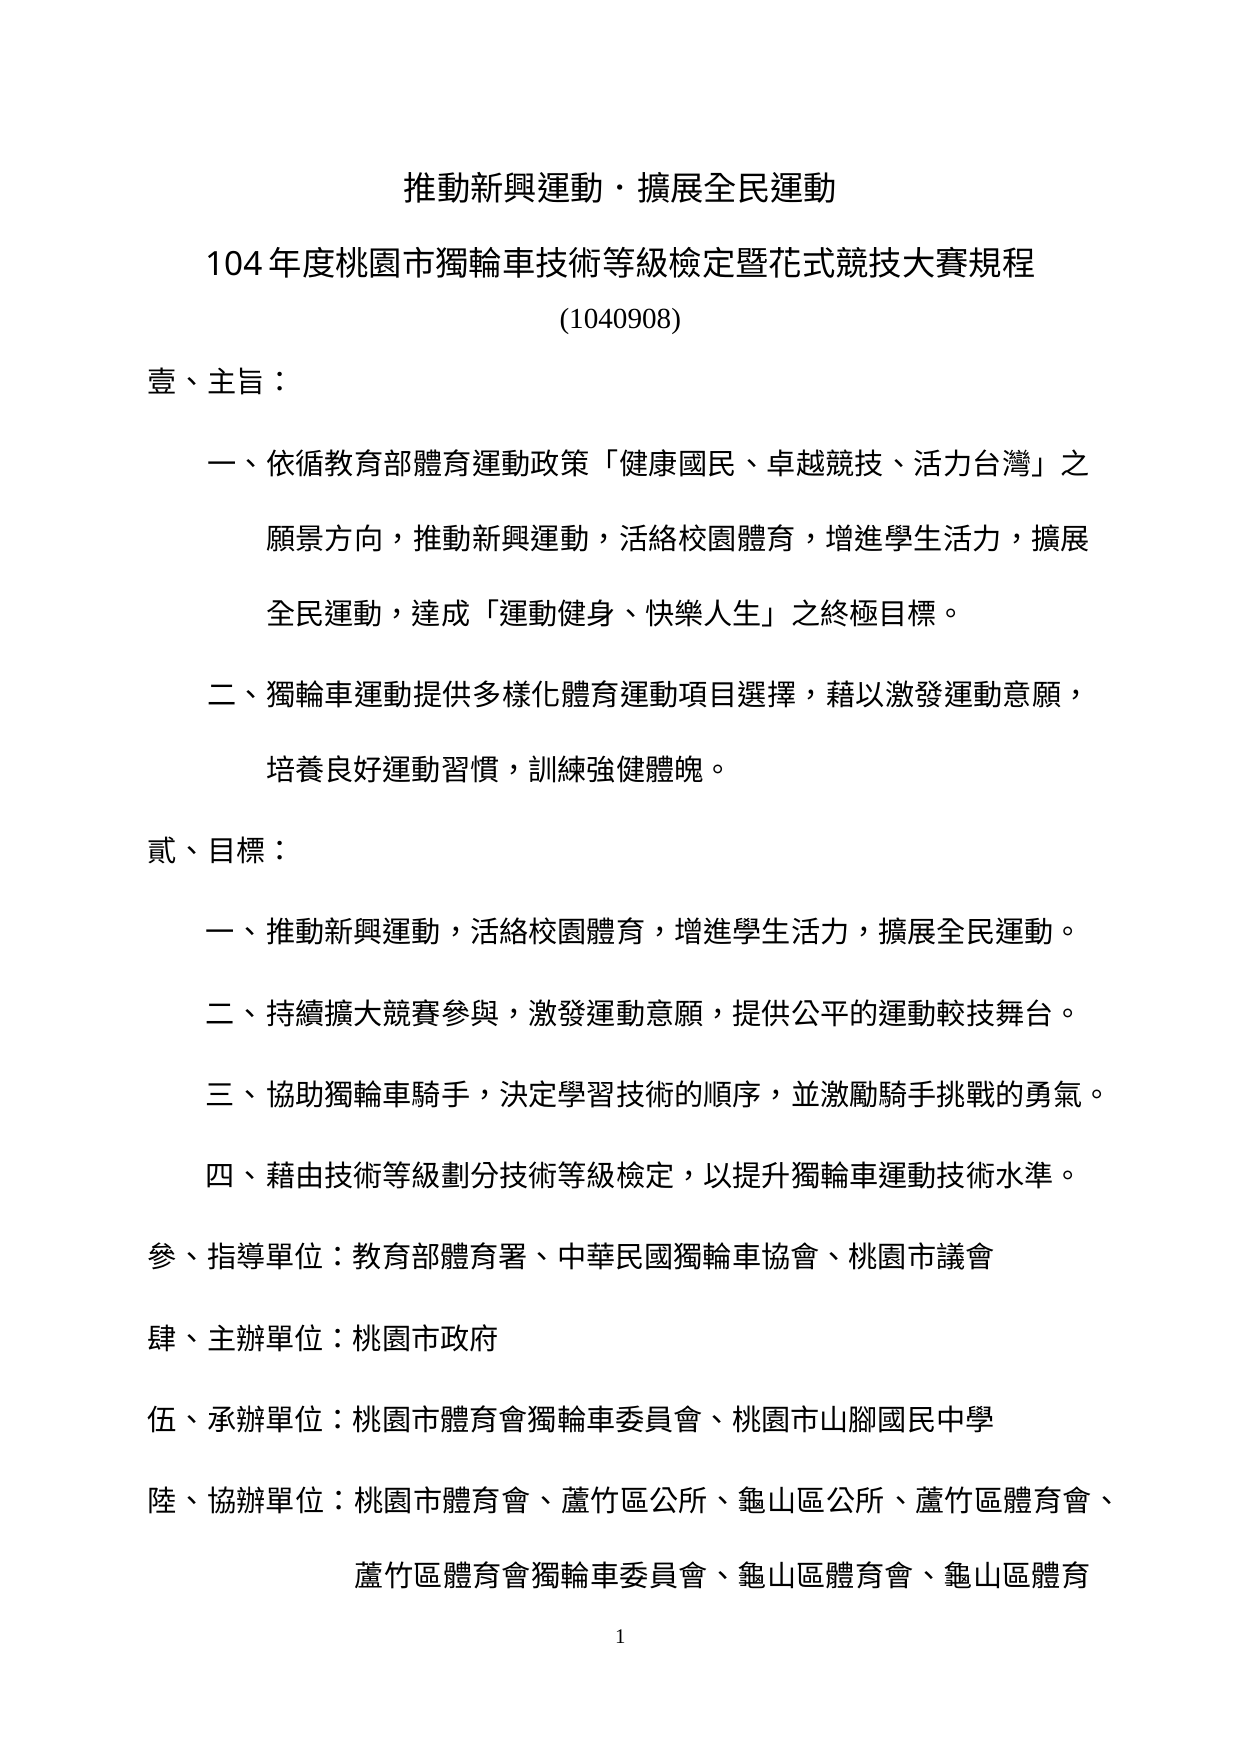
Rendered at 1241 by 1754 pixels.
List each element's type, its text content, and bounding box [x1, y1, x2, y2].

list 依循教育部體育運動政策「健康國民、卓越競技、活力台灣」之願景方向，推動新興運動，活絡校園體育，增進學生活力，擴展全民運動，達成「運動健身、快樂人生」之終極目標。 [207, 424, 1092, 649]
list 藉由技術等級劃分技術等級檢定，以提升獨輪車運動技術水準。 [206, 1136, 1092, 1211]
list 主旨： [148, 343, 1092, 418]
list 主辦單位：桃園市政府 [148, 1299, 1092, 1374]
list 推動新興運動，活絡校園體育，增進學生活力，擴展全民運動。 [206, 893, 1092, 968]
list 目標： [148, 811, 1092, 886]
text 推動新興運動．擴展全民運動 [148, 149, 1092, 224]
list 持續擴大競賽參與，激發運動意願，提供公平的運動較技舞台。 [206, 974, 1092, 1049]
list 承辦單位：桃園市體育會獨輪車委員會、桃園市山腳國民中學 [148, 1380, 1092, 1455]
list 指導單位：教育部體育署、中華民國獨輪車協會、桃園市議會 [148, 1218, 1092, 1293]
text 104年度桃園市獨輪車技術等級檢定暨花式競技大賽規程 [148, 224, 1092, 299]
text (1040908) [148, 299, 1092, 336]
list 獨輪車運動提供多樣化體育運動項目選擇，藉以激發運動意願，培養良好運動習慣，訓練強健體魄。 [207, 655, 1092, 805]
list 協助獨輪車騎手，決定學習技術的順序，並激勵騎手挑戰的勇氣。 [206, 1055, 1092, 1130]
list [148, 1461, 1092, 1611]
